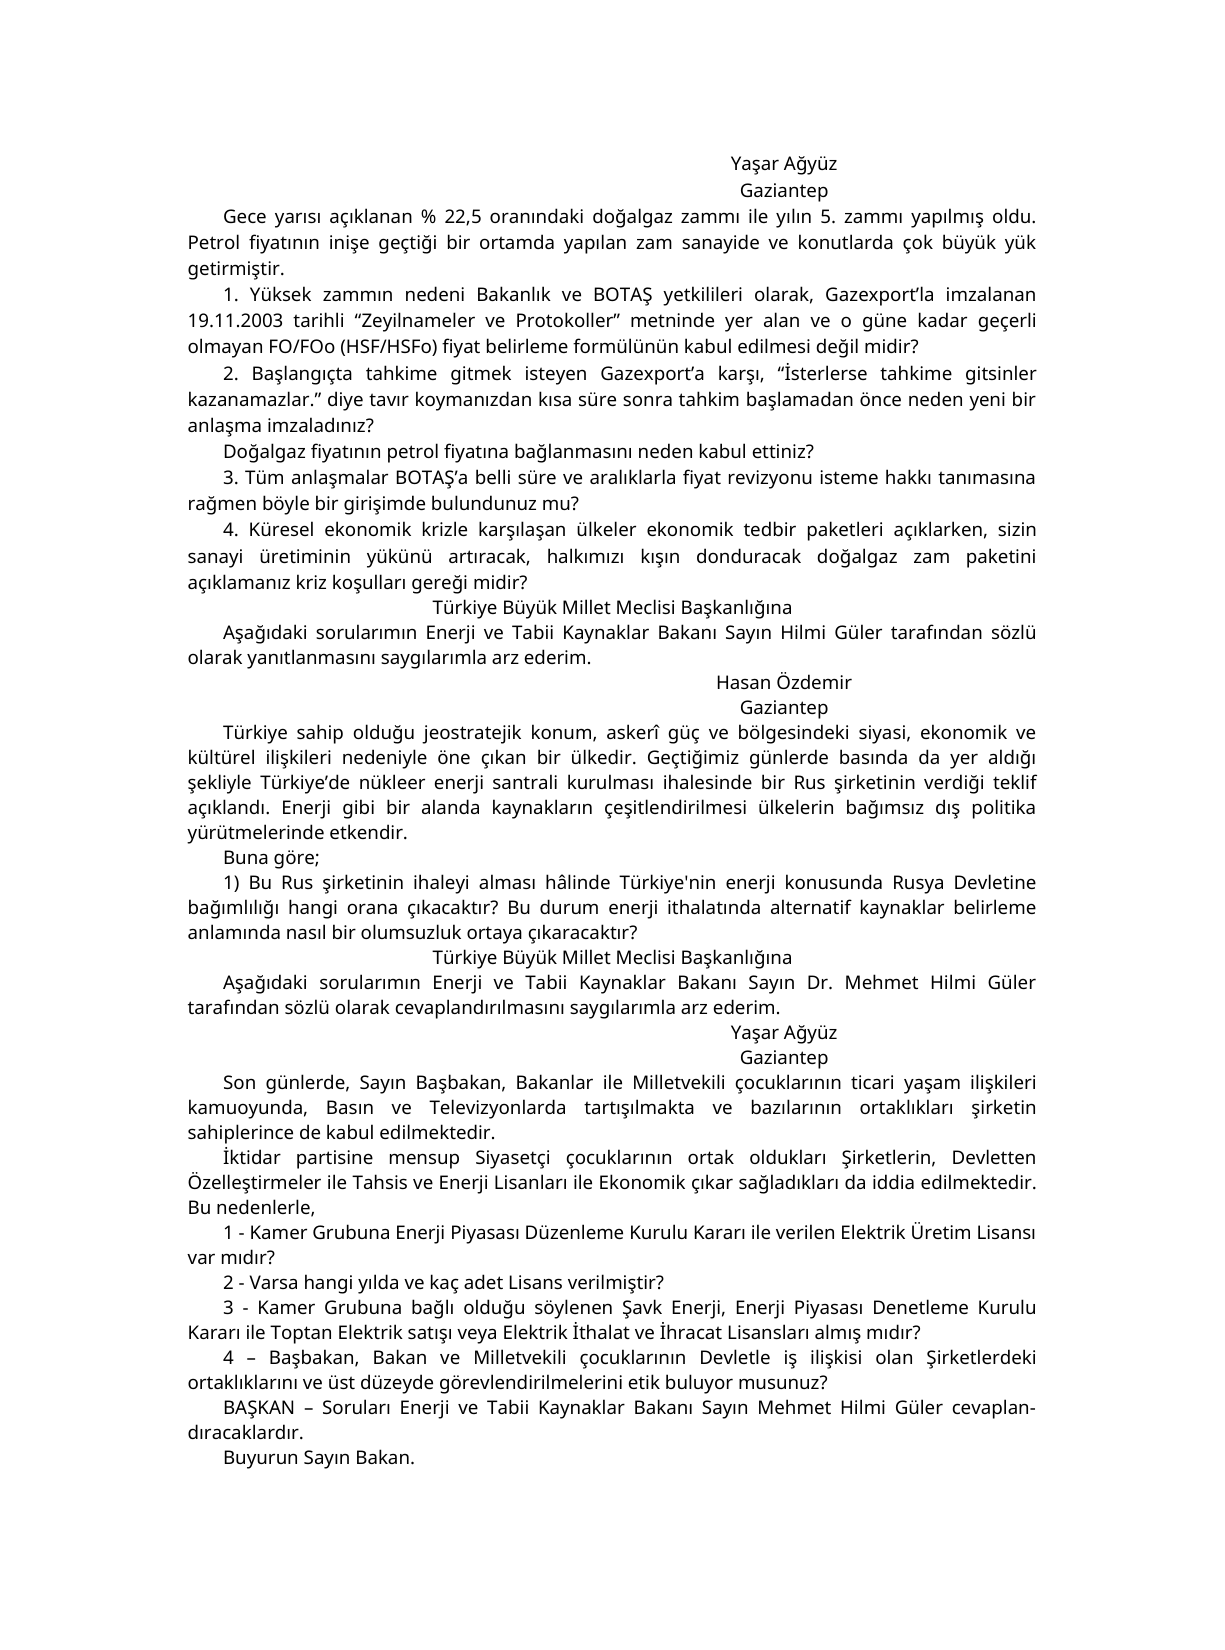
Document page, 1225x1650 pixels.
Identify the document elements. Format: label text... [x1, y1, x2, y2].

text 3 - Kamer Grubuna bağlı olduğu söylenen Şavk Enerji, Enerji Piyasası Denetleme Kurulu Kararı ile Toptan Elektrik satışı veya Elektrik İthalat ve İhracat Lisansları almış mıdır? [187, 1294, 1037, 1344]
text Gaziantep [187, 176, 1037, 202]
text 1. Yüksek zammın nedeni Bakanlık ve BOTAŞ yetkilileri olarak, Gazexport’la imzalanan 19.11.2003 tarihli “Zeyilnameler ve Protokoller” metninde yer alan ve o güne kadar geçerli olmayan FO/FOo (HSF/HSFo) fiyat belirleme formülünün kabul edilmesi değil midir? [187, 281, 1037, 359]
text Buyurun Sayın Bakan. [187, 1444, 1037, 1469]
text 2 - Varsa hangi yılda ve kaç adet Lisans verilmiştir? [187, 1269, 1037, 1294]
text 3. Tüm anlaşmalar BOTAŞ’a belli süre ve aralıklarla fiyat revizyonu isteme hakkı tanımasına rağmen böyle bir girişimde bulundunuz mu? [187, 464, 1037, 516]
text 2. Başlangıçta tahkime gitmek isteyen Gazexport’a karşı, “İsterlerse tahkime gitsinler kazanamazlar.” diye tavır koymanızdan kısa süre sonra tahkim başlamadan önce neden yeni bir anlaşma imzaladınız? [187, 359, 1037, 438]
text 4. Küresel ekonomik krizle karşılaşan ülkeler ekonomik tedbir paketleri açıklarken, sizin sanayi üretiminin yükünü artıracak, halkımızı kışın donduracak doğalgaz zam paketini açıklamanız kriz koşulları gereği midir? [187, 516, 1037, 594]
text 1) Bu Rus şirketinin ihaleyi alması hâlinde Türkiye'nin enerji konusunda Rusya Devletine bağımlılığı hangi orana çıkacaktır? Bu durum enerji ithalatında alternatif kaynaklar belirleme anlamında nasıl bir olumsuzluk ortaya çıkaracaktır? [187, 869, 1037, 944]
text Gece yarısı açıklanan % 22,5 oranındaki doğalgaz zammı ile yılın 5. zammı yapılmış oldu. Petrol fiyatının inişe geçtiği bir ortamda yapılan zam sanayide ve konutlarda çok büyük yük getirmiştir. [187, 202, 1037, 281]
text Yaşar Ağyüz [187, 1019, 1037, 1044]
text Gaziantep [187, 1044, 1037, 1069]
text Türkiye Büyük Millet Meclisi Başkanlığına [187, 594, 1037, 619]
text Hasan Özdemir [187, 669, 1037, 694]
text Aşağıdaki sorularımın Enerji ve Tabii Kaynaklar Bakanı Sayın Hilmi Güler tarafından sözlü olarak yanıtlanmasını saygılarımla arz ederim. [187, 619, 1037, 669]
text Son günlerde, Sayın Başbakan, Bakanlar ile Milletvekili çocuklarının ticari yaşam ilişkileri kamuoyunda, Basın ve Televizyonlarda tartışılmakta ve bazılarının ortaklıkları şirketin sahiplerince de kabul edilmektedir. [187, 1069, 1037, 1144]
text 4 – Başbakan, Bakan ve Milletvekili çocuklarının Devletle iş ilişkisi olan Şirketlerdeki ortaklıklarını ve üst düzeyde görevlendirilmelerini etik buluyor musunuz? [187, 1344, 1037, 1394]
text Yaşar Ağyüz [187, 150, 1037, 176]
text Türkiye Büyük Millet Meclisi Başkanlığına [187, 944, 1037, 969]
text Buna göre; [187, 844, 1037, 869]
text Aşağıdaki sorularımın Enerji ve Tabii Kaynaklar Bakanı Sayın Dr. Mehmet Hilmi Güler tarafından sözlü olarak cevaplandırılmasını saygılarımla arz ederim. [187, 969, 1037, 1019]
text Doğalgaz fiyatının petrol fiyatına bağlanmasını neden kabul ettiniz? [187, 438, 1037, 464]
text Gaziantep [187, 694, 1037, 719]
text İktidar partisine mensup Siyasetçi çocuklarının ortak oldukları Şirketlerin, Devletten Özelleştirmeler ile Tahsis ve Enerji Lisanları ile Ekonomik çıkar sağladıkları da iddia edilmektedir. Bu nedenlerle, [187, 1144, 1037, 1219]
text BAŞKAN – Soruları Enerji ve Tabii Kaynaklar Bakanı Sayın Mehmet Hilmi Güler cevaplan-dıracaklardır. [187, 1394, 1037, 1444]
text Türkiye sahip olduğu jeostratejik konum, askerî güç ve bölgesindeki siyasi, ekonomik ve kültürel ilişkileri nedeniyle öne çıkan bir ülkedir. Geçtiğimiz günlerde basında da yer aldığı şekliyle Türkiye’de nükleer enerji santrali kurulması ihalesinde bir Rus şirketinin verdiği teklif açıklandı. Enerji gibi bir alanda kaynakların çeşitlendirilmesi ülkelerin bağımsız dış politika yürütmelerinde etkendir. [187, 719, 1037, 844]
text 1 - Kamer Grubuna Enerji Piyasası Düzenleme Kurulu Kararı ile verilen Elektrik Üretim Lisansı var mıdır? [187, 1219, 1037, 1269]
